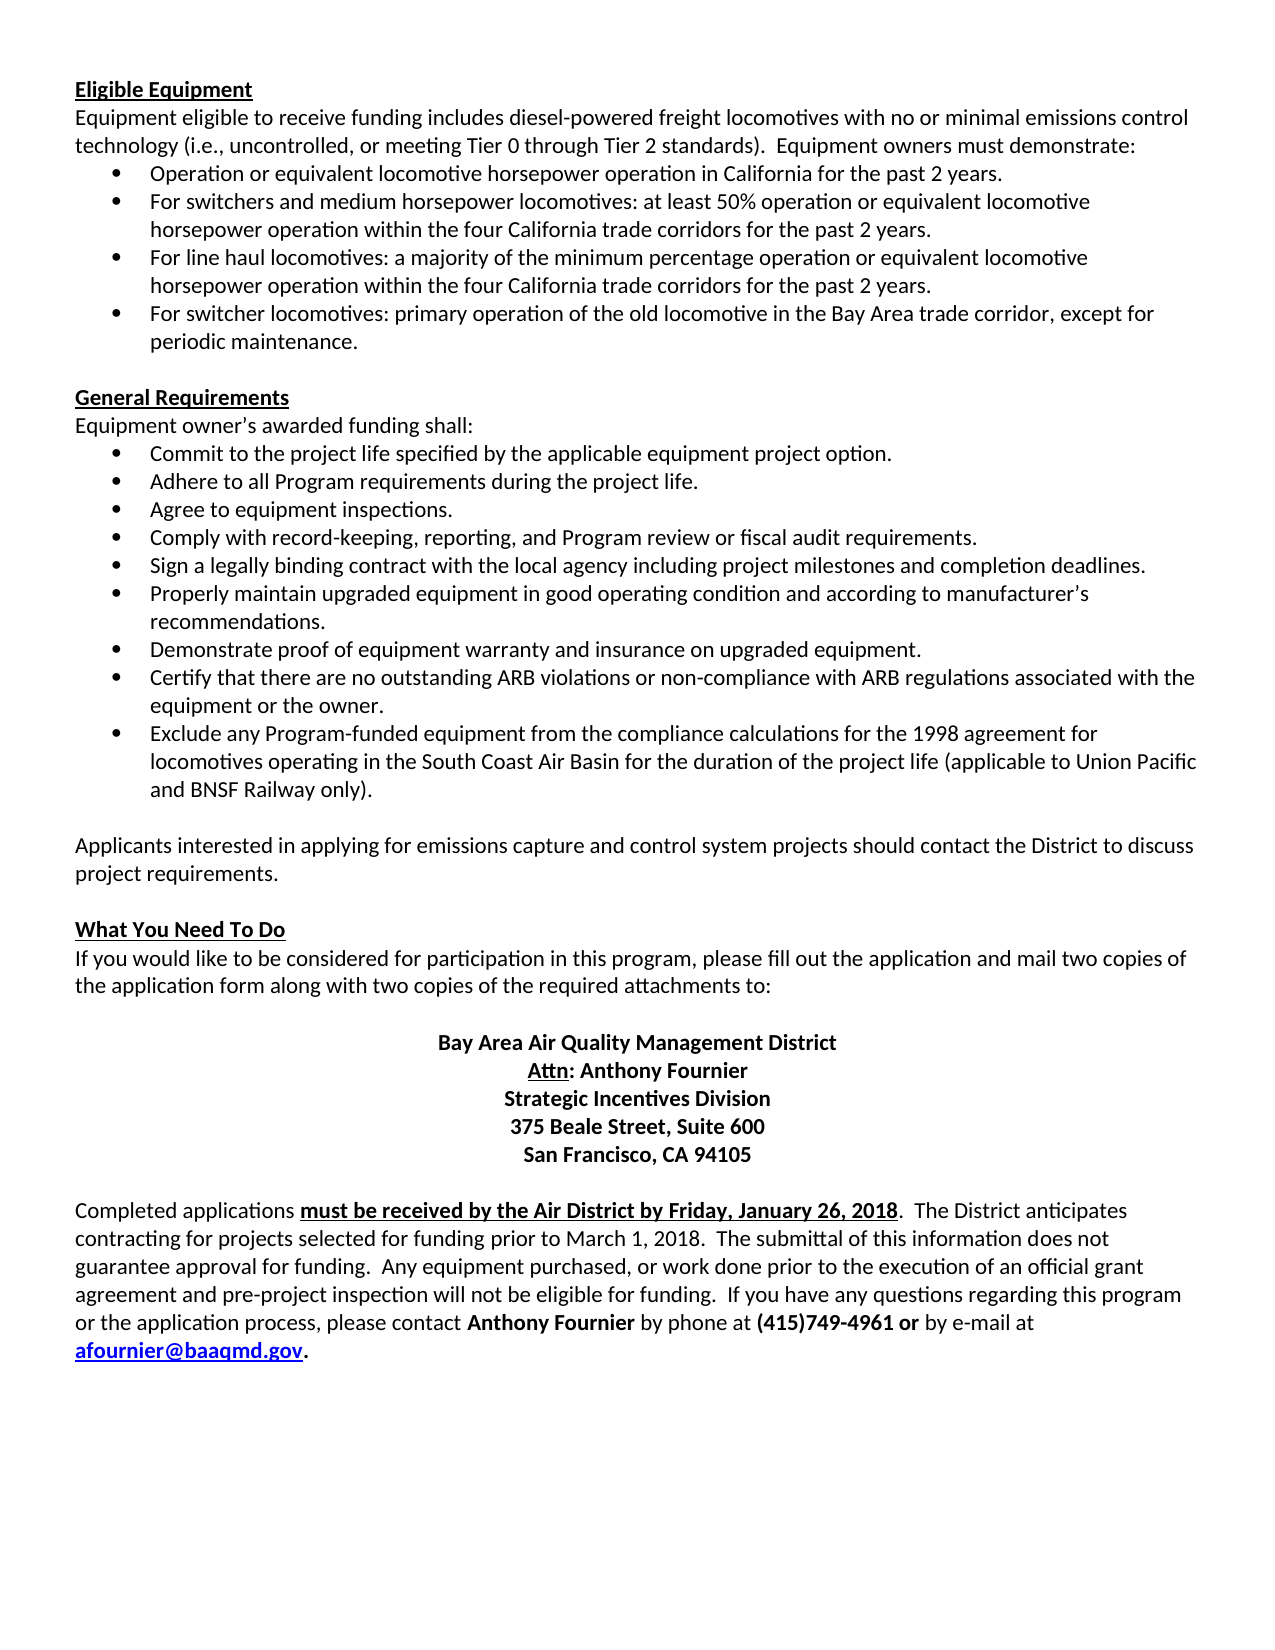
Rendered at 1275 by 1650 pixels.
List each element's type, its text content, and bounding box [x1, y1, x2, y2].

list Properly maintain upgraded equipment in good operating condition and according to manufacturer’s recommendations. [112, 579, 1200, 635]
list Sign a legally binding contract with the local agency including project milestones and completion deadlines. [112, 551, 1200, 579]
list Comply with record-keeping, reporting, and Program review or fiscal audit requirements. [112, 523, 1200, 551]
text Completed applications must be received by the Air District by Friday, January 26, 2018. The District anticipates contracting for projects selected for funding prior to March 1, 2018. The submittal of this information does not guarantee approval for funding. Any equipment purchased, or work done prior to the execution of an official grant agreement and pre-project inspection will not be eligible for funding. If you have any questions regarding this program or the application process, please contact Anthony Fournier by phone at (415)749-4961 or by e-mail at afournier@baaqmd.gov. [75, 1196, 1200, 1364]
list Commit to the project life specified by the applicable equipment project option. [112, 439, 1200, 467]
list Adhere to all Program requirements during the project life. [112, 467, 1200, 495]
list Exclude any Program-funded equipment from the compliance calculations for the 1998 agreement for locomotives operating in the South Coast Air Basin for the duration of the project life (applicable to Union Pacific and BNSF Railway only). [112, 719, 1200, 803]
text Eligible Equipment [75, 75, 1200, 103]
list For line haul locomotives: a majority of the minimum percentage operation or equivalent locomotive horsepower operation within the four California trade corridors for the past 2 years. [112, 243, 1200, 299]
text Equipment eligible to receive funding includes diesel-powered freight locomotives with no or minimal emissions control technology (i.e., uncontrolled, or meeting Tier 0 through Tier 2 standards). Equipment owners must demonstrate: [75, 103, 1200, 159]
text What You Need To Do If you would like to be considered for participation in this program, please fill out the application and mail two copies of the application form along with two copies of the required attachments to: [75, 916, 1200, 1000]
text Applicants interested in applying for emissions capture and control system projects should contact the District to discuss project requirements. [75, 832, 1200, 888]
text General Requirements [75, 383, 1200, 411]
list For switchers and medium horsepower locomotives: at least 50% operation or equivalent locomotive horsepower operation within the four California trade corridors for the past 2 years. [112, 187, 1200, 243]
list Operation or equivalent locomotive horsepower operation in California for the past 2 years. [112, 159, 1200, 187]
text Strategic Incentives Division [75, 1084, 1200, 1112]
list For switcher locomotives: primary operation of the old locomotive in the Bay Area trade corridor, except for periodic maintenance. [112, 299, 1200, 355]
list Demonstrate proof of equipment warranty and insurance on upgraded equipment. [112, 635, 1200, 663]
text Bay Area Air Quality Management District Attn: Anthony Fournier [75, 1028, 1200, 1084]
text Equipment owner’s awarded funding shall: [75, 411, 1200, 439]
text 375 Beale Street, Suite 600 [75, 1112, 1200, 1140]
list Agree to equipment inspections. [112, 495, 1200, 523]
list Certify that there are no outstanding ARB violations or non-compliance with ARB regulations associated with the equipment or the owner. [112, 663, 1200, 719]
text San Francisco, CA 94105 [75, 1140, 1200, 1168]
